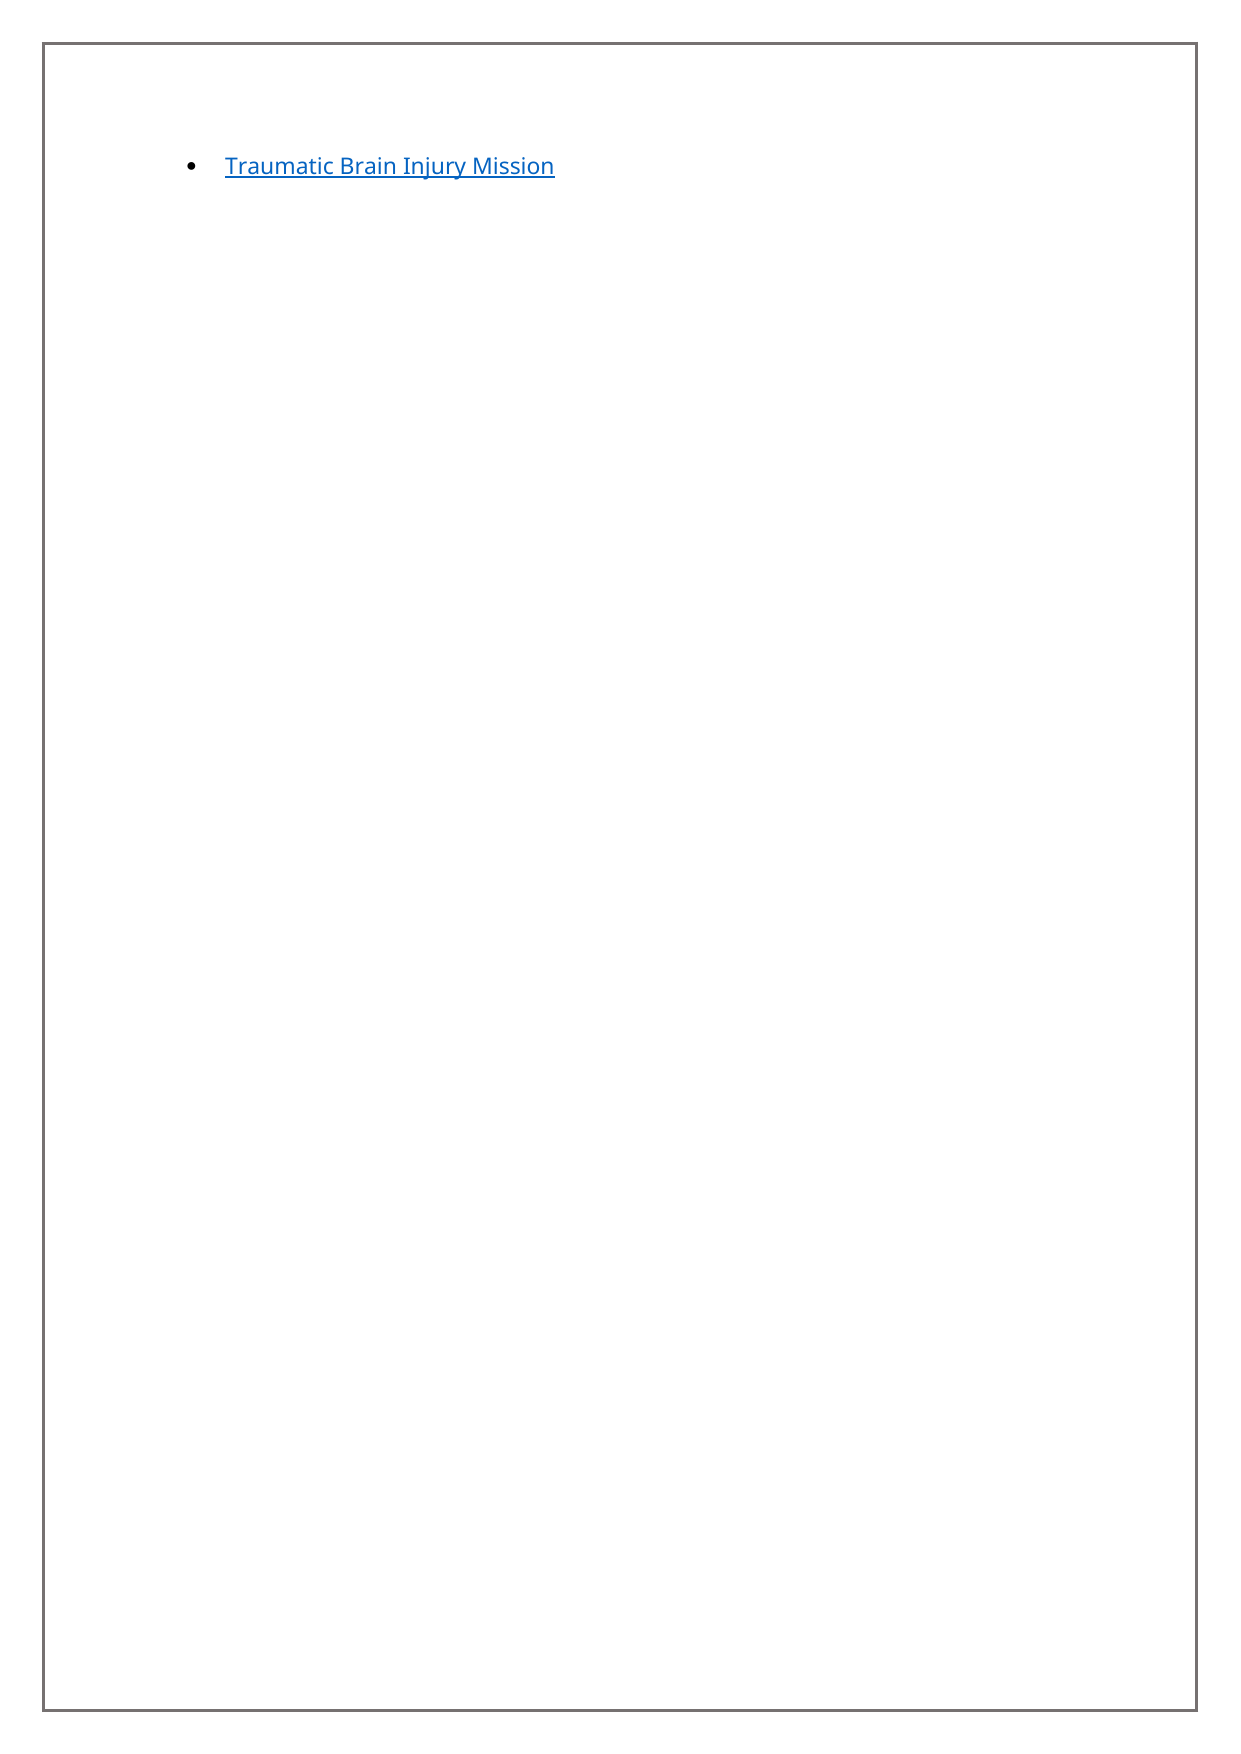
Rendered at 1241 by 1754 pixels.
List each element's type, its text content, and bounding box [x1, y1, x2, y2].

list Traumatic Brain Injury Mission [187, 150, 1090, 181]
